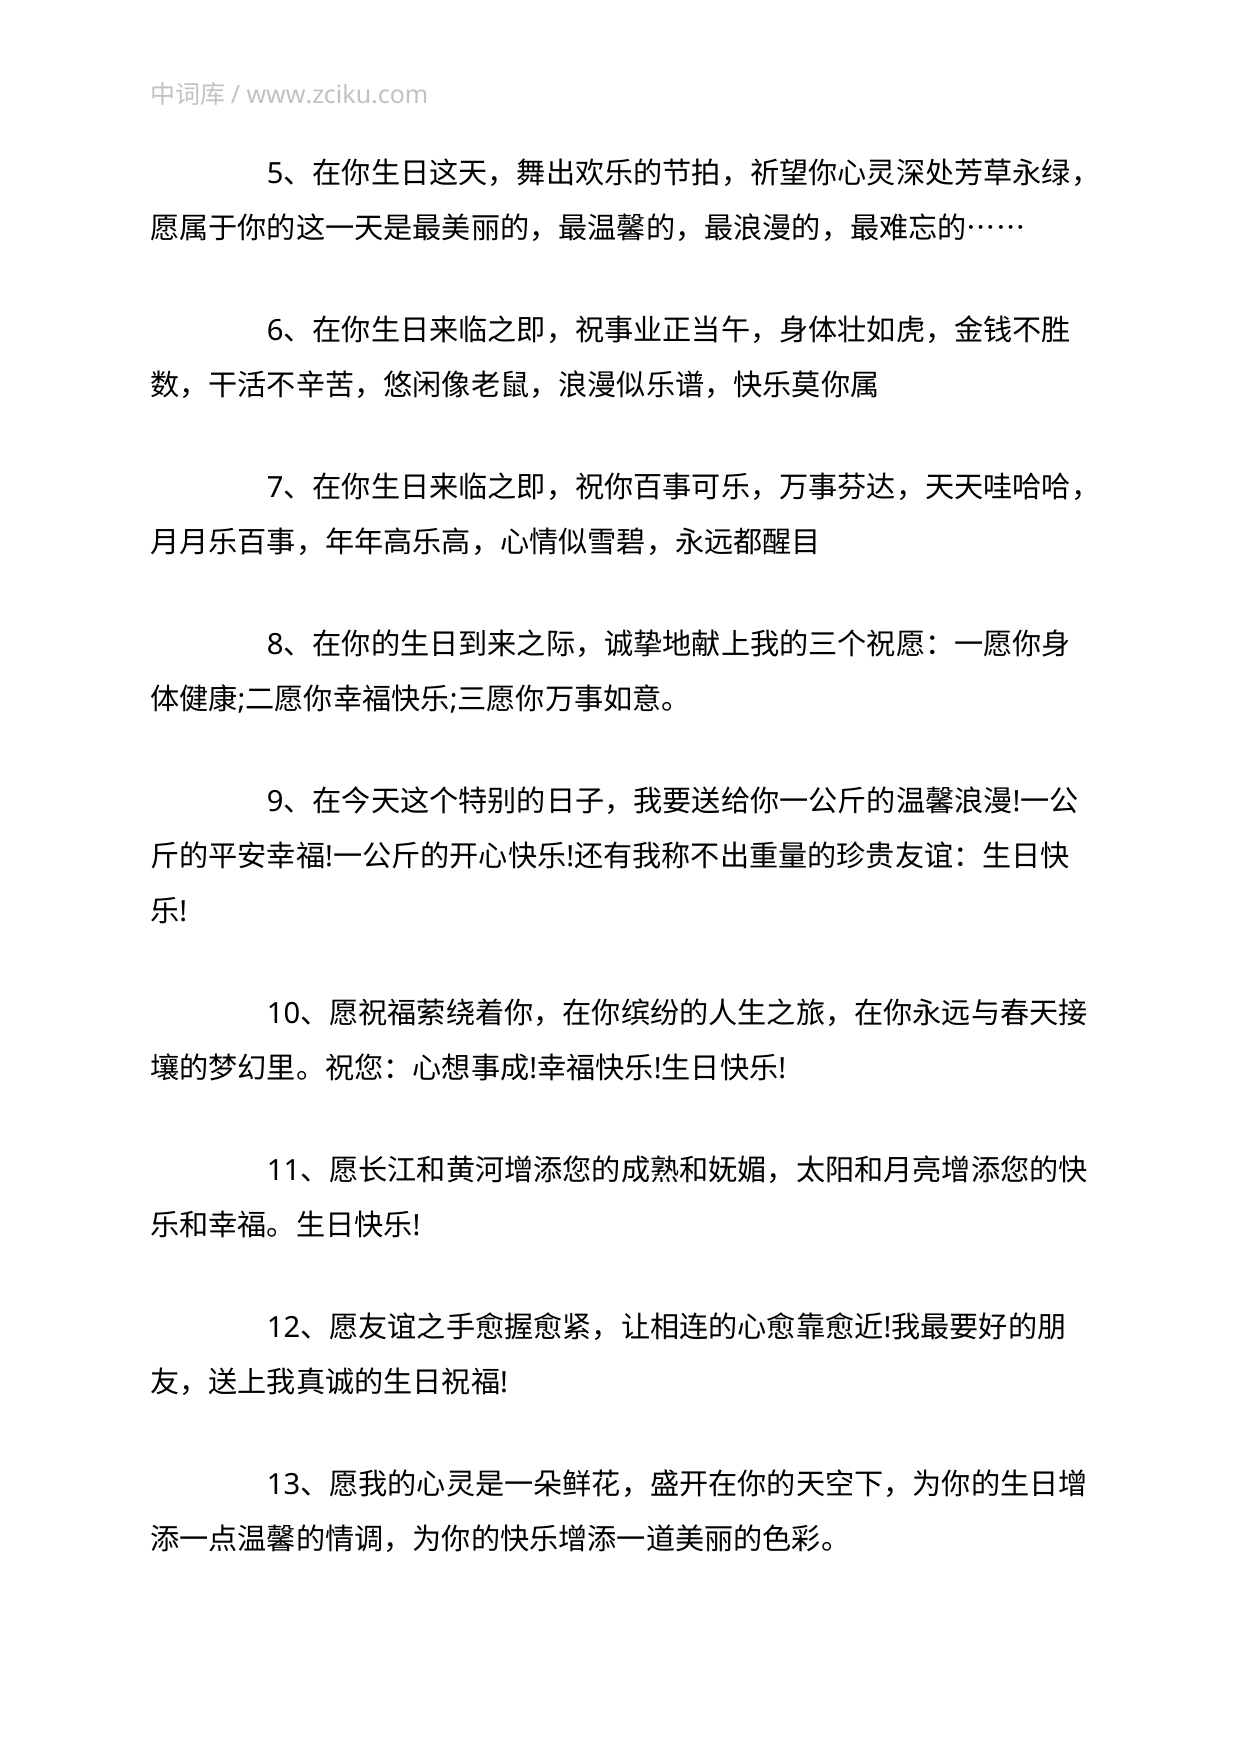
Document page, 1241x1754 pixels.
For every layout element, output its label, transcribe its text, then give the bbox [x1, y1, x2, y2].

text 10、愿祝福萦绕着你，在你缤纷的人生之旅，在你永远与春天接壤的梦幻里。祝您：心想事成!幸福快乐!生日快乐! [150, 989, 1090, 1087]
text 7、在你生日来临之即，祝你百事可乐，万事芬达，天天哇哈哈，月月乐百事，年年高乐高，心情似雪碧，永远都醒目 [150, 463, 1090, 561]
text 13、愿我的心灵是一朵鲜花，盛开在你的天空下，为你的生日增添一点温馨的情调，为你的快乐增添一道美丽的色彩。 [150, 1460, 1090, 1557]
text 8、在你的生日到来之际，诚挚地献上我的三个祝愿：一愿你身体健康;二愿你幸福快乐;三愿你万事如意。 [150, 620, 1090, 718]
text 12、愿友谊之手愈握愈紧，让相连的心愈靠愈近!我最要好的朋友，送上我真诚的生日祝福! [150, 1303, 1090, 1401]
text 9、在今天这个特别的日子，我要送给你一公斤的温馨浪漫!一公斤的平安幸福!一公斤的开心快乐!还有我称不出重量的珍贵友谊：生日快乐! [150, 777, 1090, 930]
text 11、愿长江和黄河增添您的成熟和妩媚，太阳和月亮增添您的快乐和幸福。生日快乐! [150, 1146, 1090, 1244]
text 6、在你生日来临之即，祝事业正当午，身体壮如虎，金钱不胜数，干活不辛苦，悠闲像老鼠，浪漫似乐谱，快乐莫你属 [150, 307, 1090, 404]
text 5、在你生日这天，舞出欢乐的节拍，祈望你心灵深处芳草永绿，愿属于你的这一天是最美丽的，最温馨的，最浪漫的，最难忘的…… [150, 150, 1090, 247]
